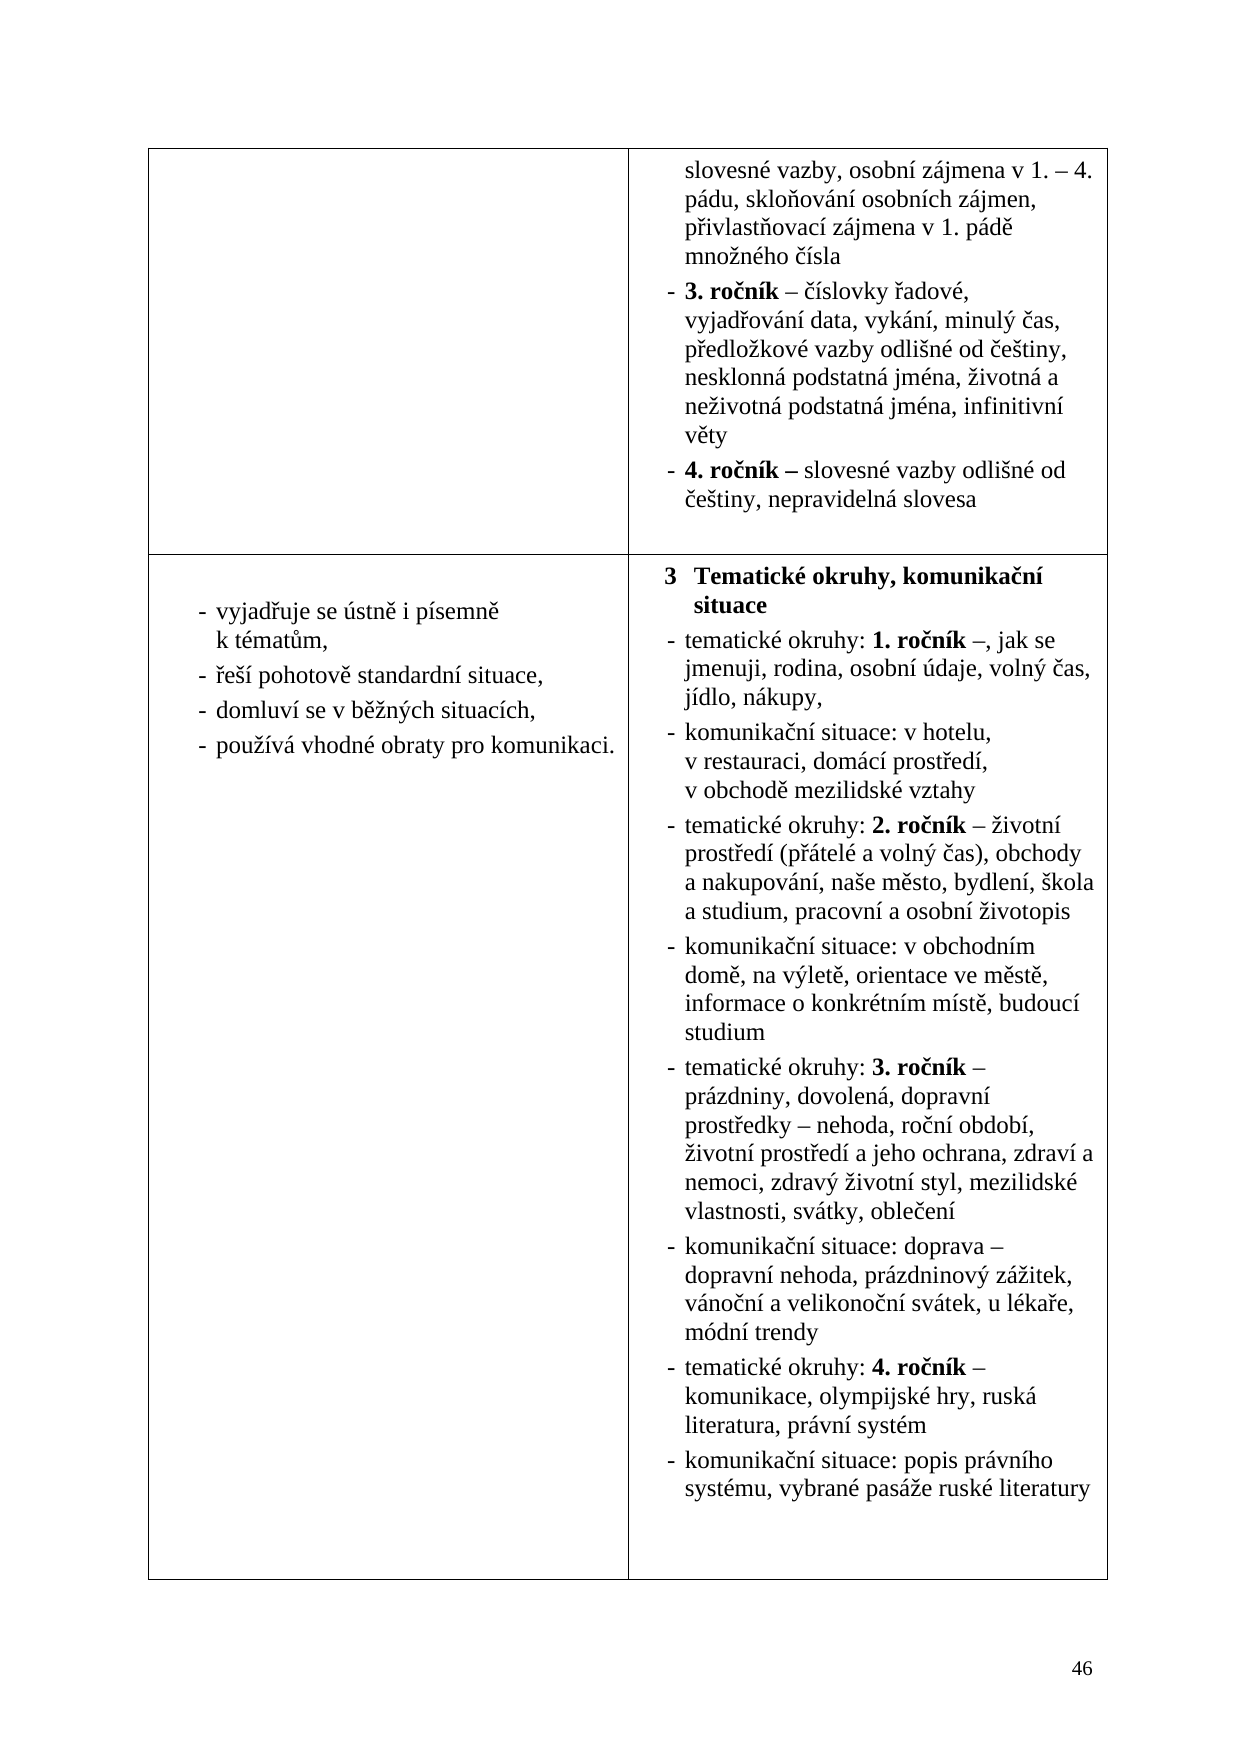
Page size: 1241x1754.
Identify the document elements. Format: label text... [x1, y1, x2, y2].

table_cell vyjadřuje se ústně i písemně k tématům, řeší pohotově standardní situace, domluví se v běžných situacích, používá vhodné obraty pro komunikaci. [149, 555, 628, 1578]
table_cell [149, 149, 628, 554]
table_cell Tematické okruhy, komunikační situace tematické okruhy: 1. ročník –, jak se jmenuji, rodina, osobní údaje, volný čas, jídlo, nákupy, komunikační situace: v hotelu, v restauraci, domácí prostředí, v obchodě mezilidské vztahy tematické okruhy: 2. ročník – životní prostředí (přátelé a volný čas), obchody a nakupování, naše město, bydlení, škola a studium, pracovní a osobní životopis komunikační situace: v obchodním domě, na výletě, orientace ve městě, informace o konkrétním místě, budoucí studium tematické okruhy: 3. ročník – prázdniny, dovolená, dopravní prostředky – nehoda, roční období, životní prostředí a jeho ochrana, zdraví a nemoci, zdravý životní styl, mezilidské vlastnosti, svátky, oblečení komunikační situace: doprava – dopravní nehoda, prázdninový zážitek, vánoční a velikonoční svátek, u lékaře, módní trendy tematické okruhy: 4. ročník –komunikace, olympijské hry, ruská literatura, právní systém komunikační situace: popis právního systému, vybrané pasáže ruské literatury [629, 555, 1107, 1578]
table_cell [629, 149, 1107, 554]
